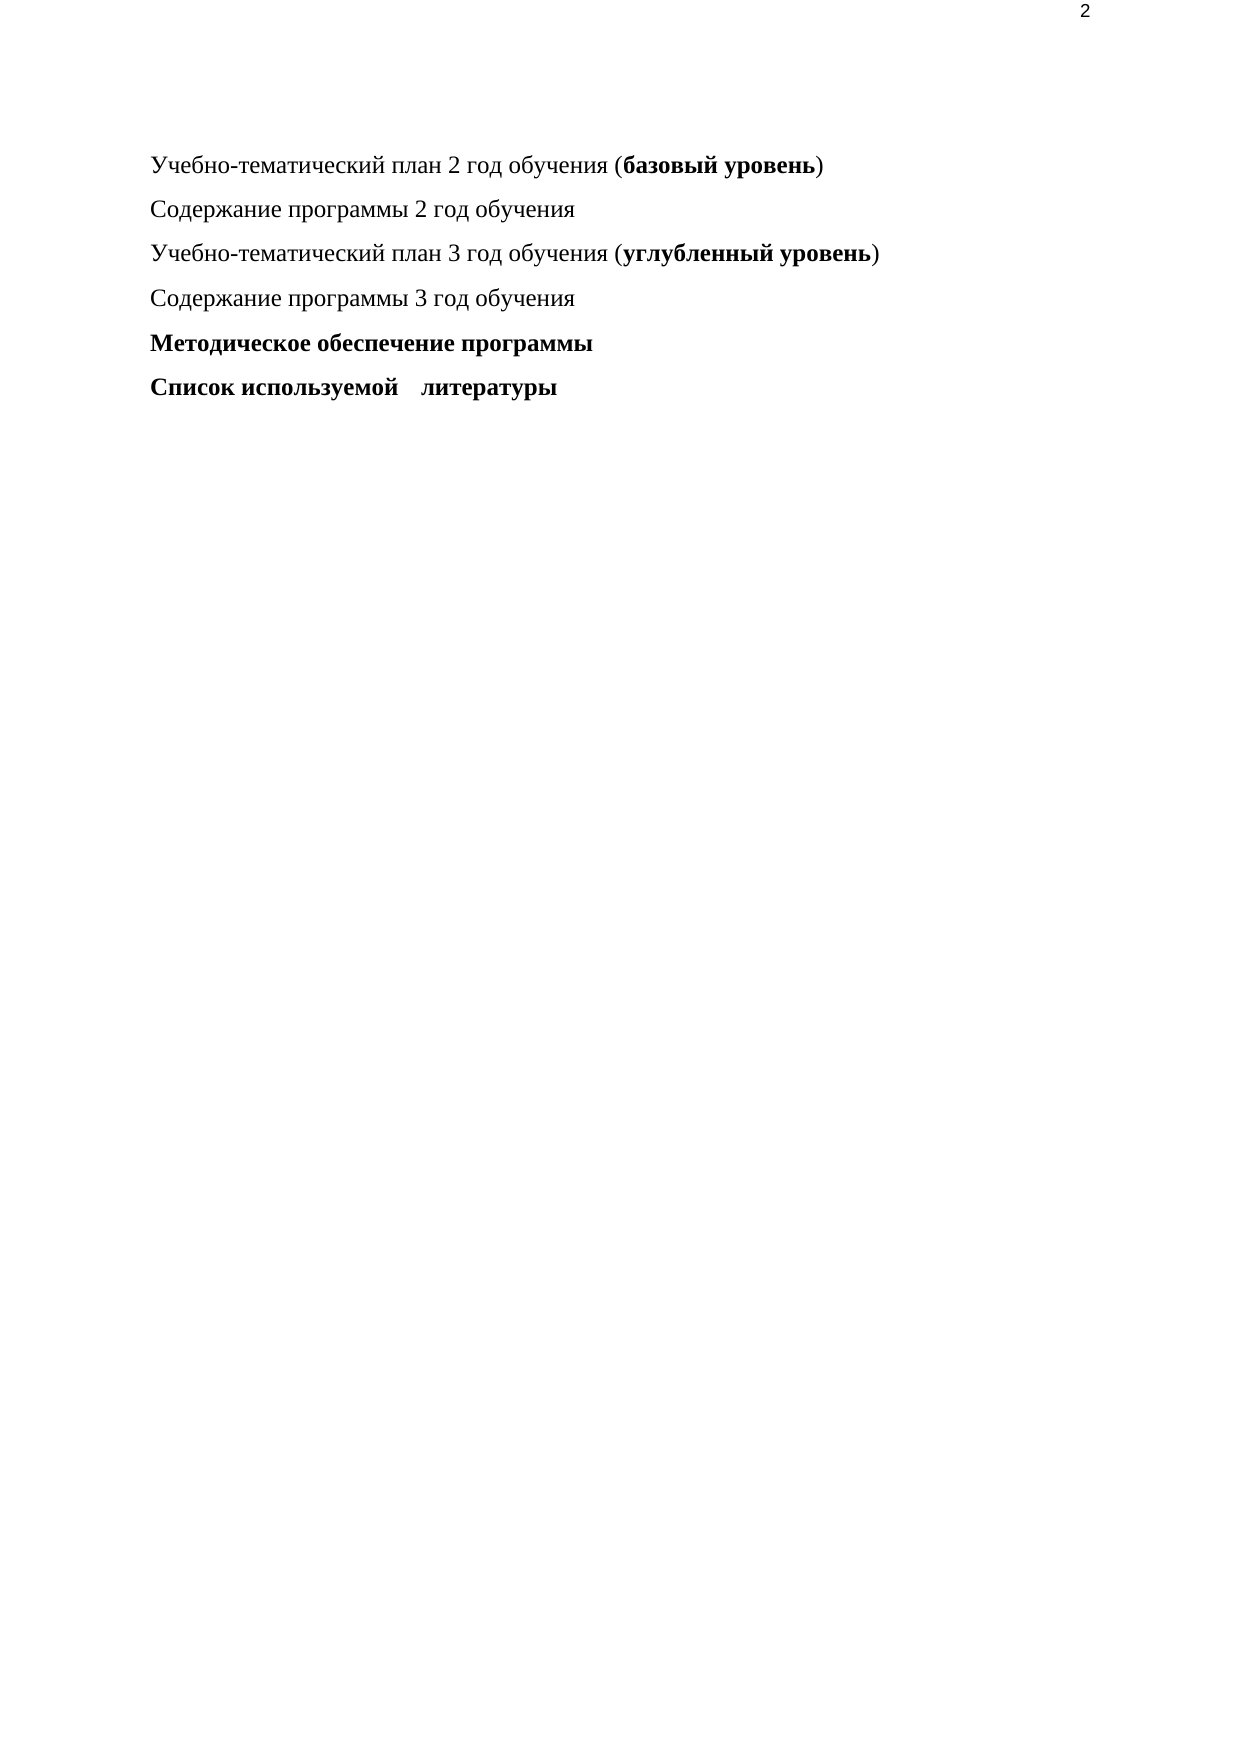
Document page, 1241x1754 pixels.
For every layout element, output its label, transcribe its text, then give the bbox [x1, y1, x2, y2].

text Содержание программы 2 год обучения [150, 194, 1090, 223]
text Методическое обеспечение программы [150, 328, 1090, 356]
text Содержание программы 3 год обучения [150, 283, 1090, 312]
text Учебно-тематический план 3 год обучения (углубленный уровень) [150, 238, 1090, 267]
text Список используемой литературы [150, 372, 1090, 401]
text Учебно-тематический план 2 год обучения (базовый уровень) [150, 150, 1090, 179]
